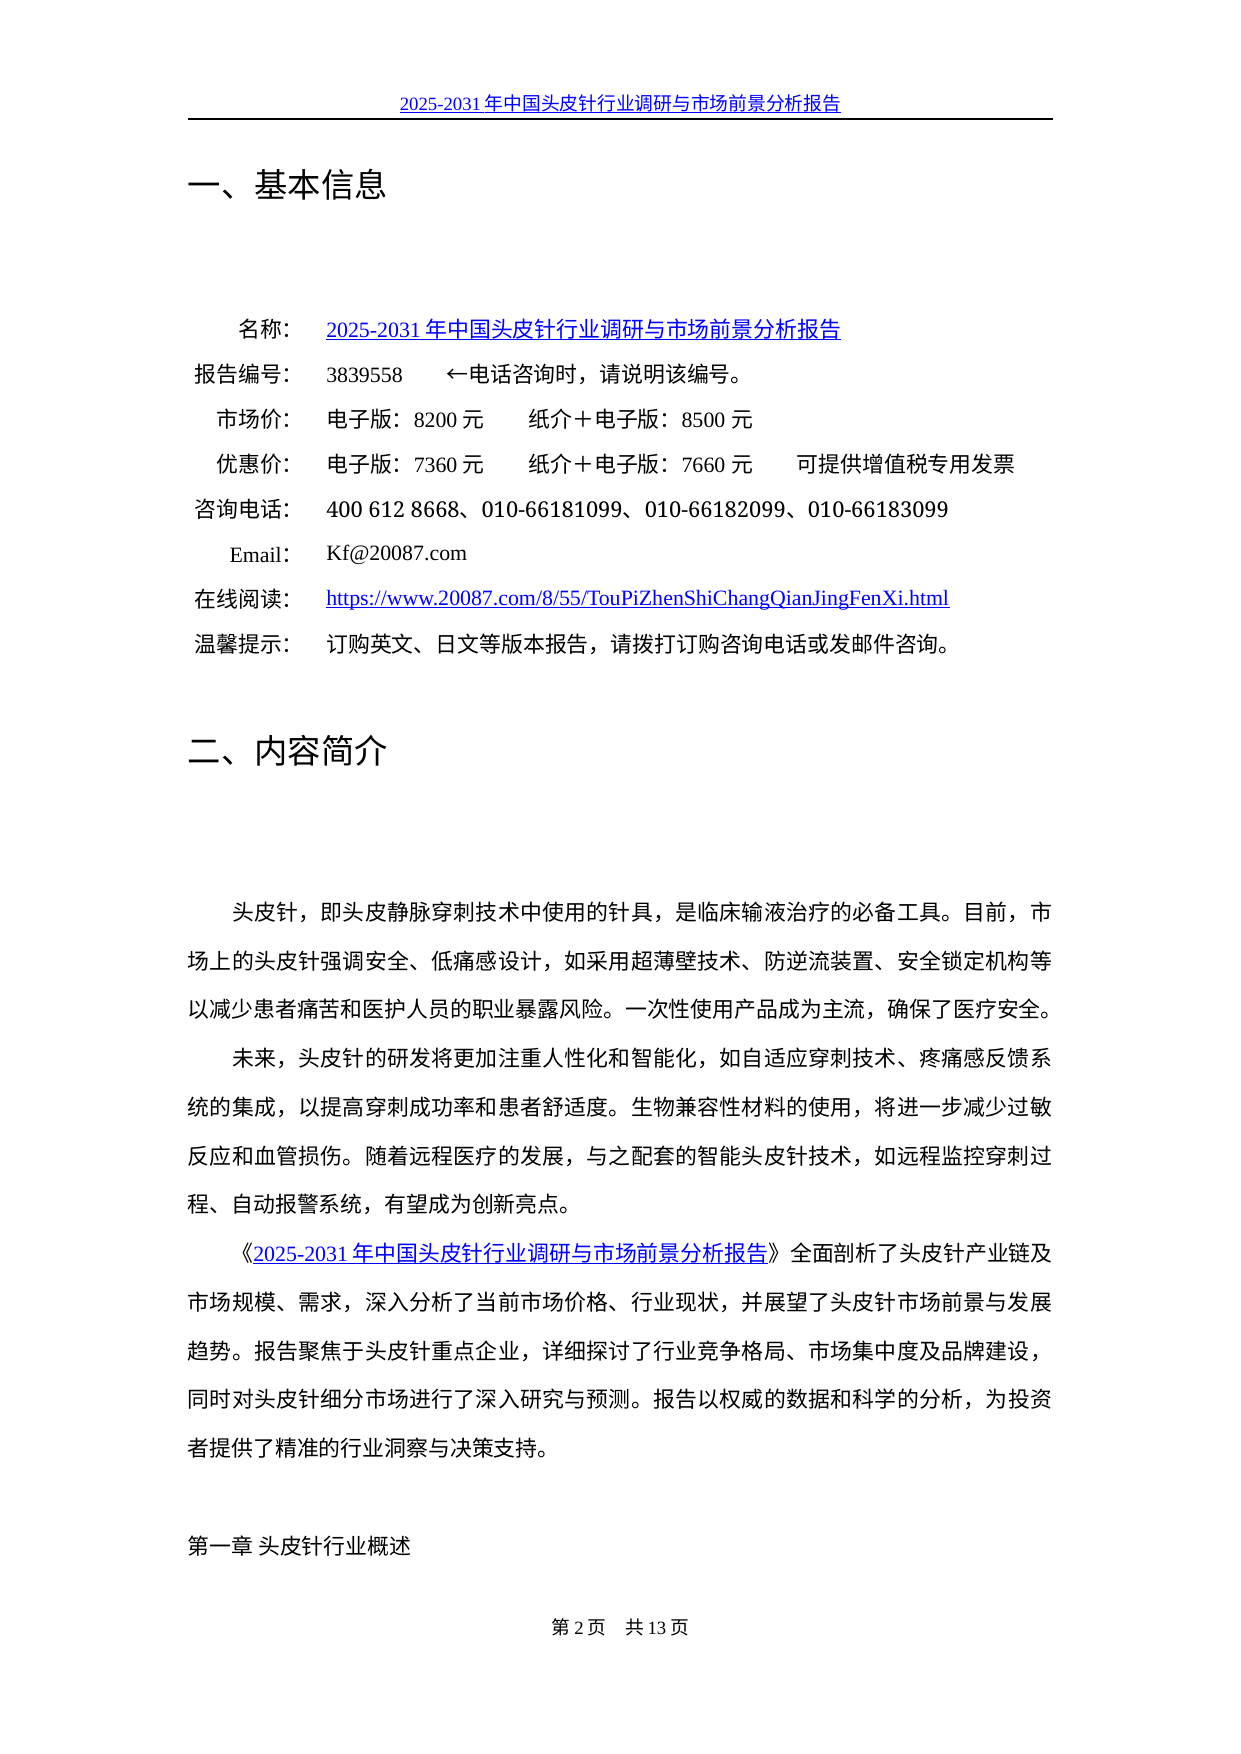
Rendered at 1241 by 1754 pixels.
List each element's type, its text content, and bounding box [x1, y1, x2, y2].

table_cell 温馨提示： [167, 627, 315, 672]
table_cell 订购英文、日文等版本报告，请拨打订购咨询电话或发邮件咨询。 [315, 627, 1073, 672]
title 二、内容简介 [187, 717, 1053, 782]
table_cell 市场价： [167, 402, 315, 447]
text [187, 894, 1053, 1561]
table_cell 优惠价： [167, 447, 315, 492]
table_cell Email： [167, 537, 315, 582]
table_cell 咨询电话： [167, 492, 315, 537]
table_header 2025-2031年中国头皮针行业调研与市场前景分析报告 [315, 312, 1073, 357]
table_header 名称： [167, 312, 315, 357]
table_cell 3839558 ←电话咨询时，请说明该编号。 [315, 357, 1073, 402]
title 一、基本信息 [187, 150, 1053, 215]
table_cell 电子版：7360 元 纸介＋电子版：7660 元 可提供增值税专用发票 [315, 447, 1073, 492]
table_cell [315, 582, 1073, 627]
table_cell Kf@20087.com [315, 537, 1073, 582]
table_cell 电子版：8200 元 纸介＋电子版：8500 元 [315, 402, 1073, 447]
table_cell 报告编号： [167, 357, 315, 402]
table_cell 在线阅读： [167, 582, 315, 627]
table_cell 400 612 8668、010-66181099、010-66182099、010-66183099 [315, 492, 1073, 537]
